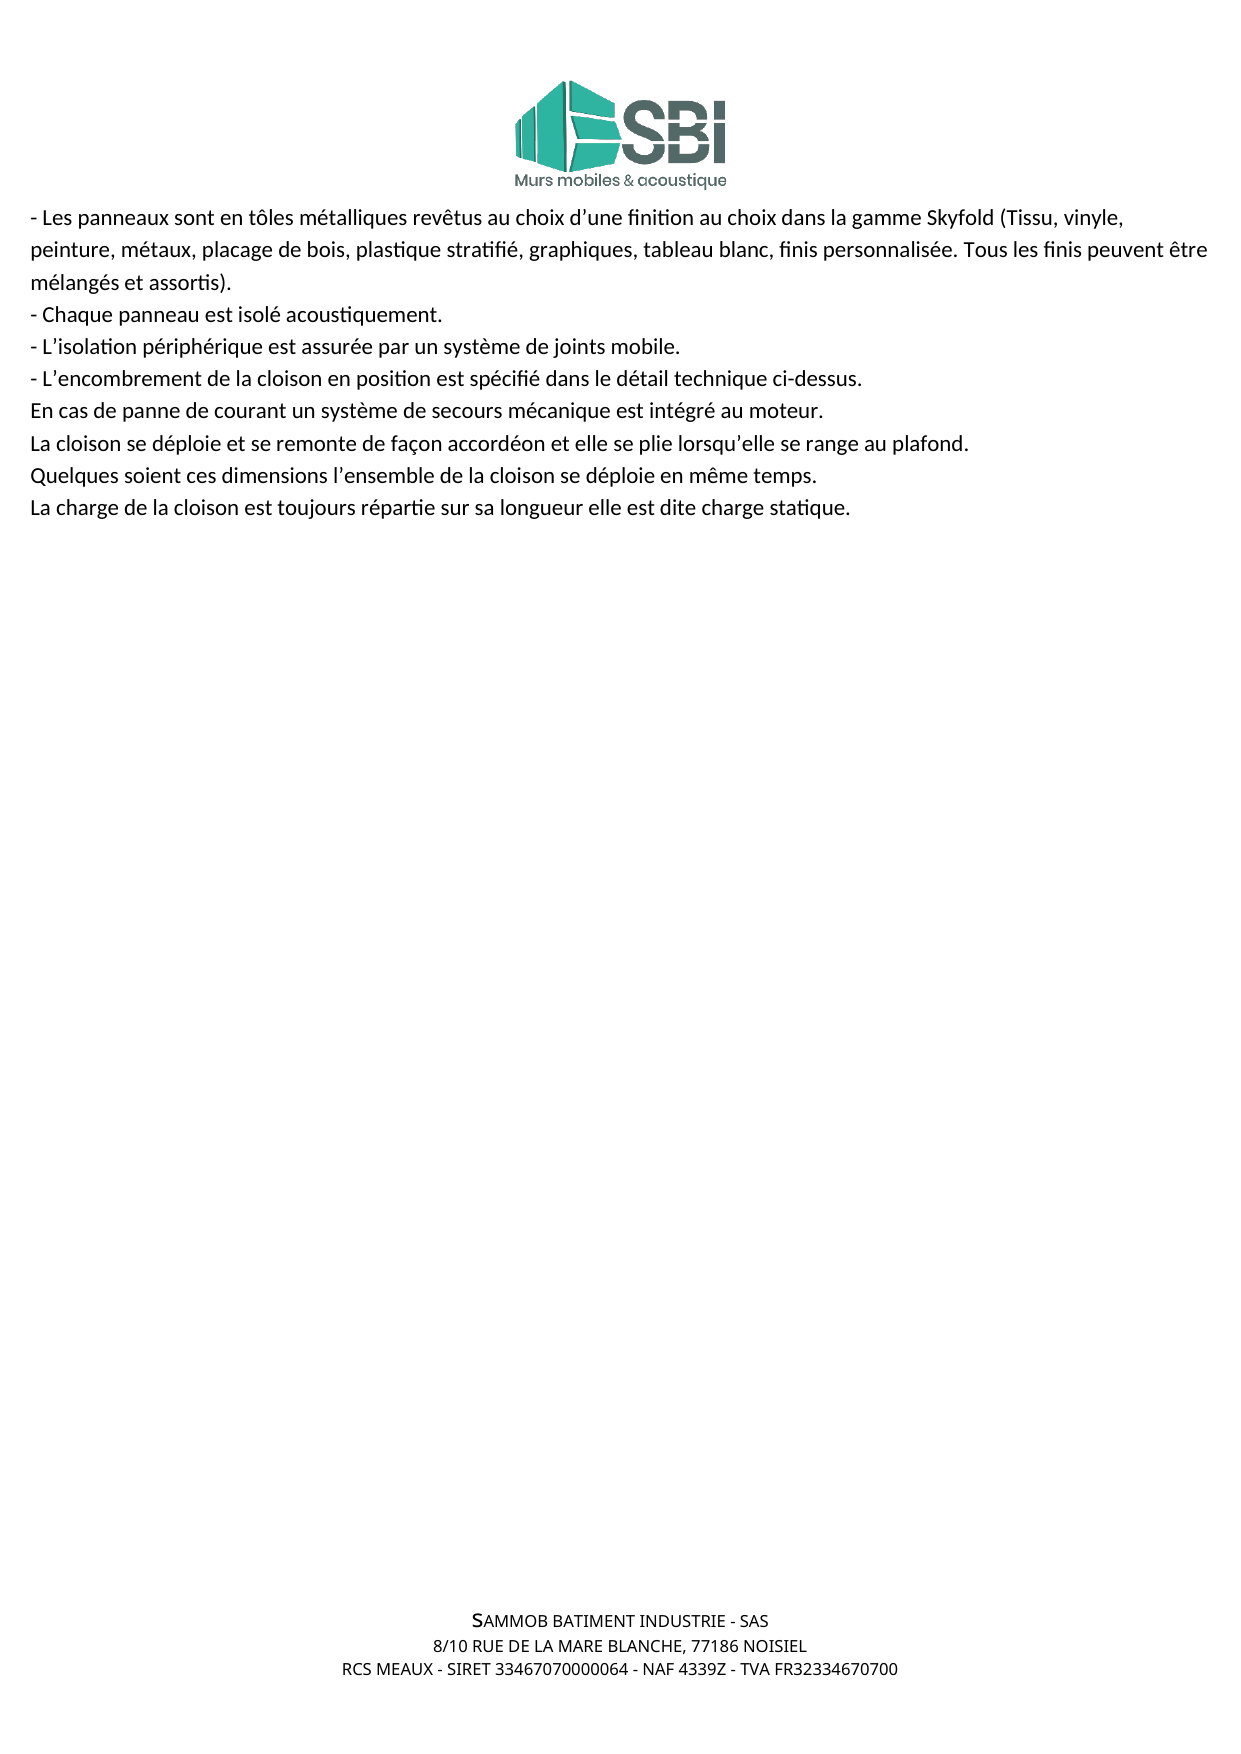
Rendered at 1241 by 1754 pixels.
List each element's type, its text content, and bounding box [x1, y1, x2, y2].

text - L’encombrement de la cloison en position est spécifié dans le détail technique ci-dessus. [30, 364, 1210, 392]
text - Les panneaux sont en tôles métalliques revêtus au choix d’une finition au choix dans la gamme Skyfold (Tissu, vinyle, peinture, métaux, placage de bois, plastique stratifié, graphiques, tableau blanc, finis personnalisée. Tous les finis peuvent être mélangés et assortis). [30, 203, 1210, 296]
text La cloison se déploie et se remonte de façon accordéon et elle se plie lorsqu’elle se range au plafond. [30, 429, 1210, 457]
text En cas de panne de courant un système de secours mécanique est intégré au moteur. [30, 397, 1210, 424]
text La charge de la cloison est toujours répartie sur sa longueur elle est dite charge statique. [30, 493, 1210, 521]
text - Chaque panneau est isolé acoustiquement. [30, 300, 1210, 328]
text Quelques soient ces dimensions l’ensemble de la cloison se déploie en même temps. [30, 461, 1210, 489]
picture [489, 73, 751, 204]
text - L’isolation périphérique est assurée par un système de joints mobile. [30, 332, 1210, 360]
